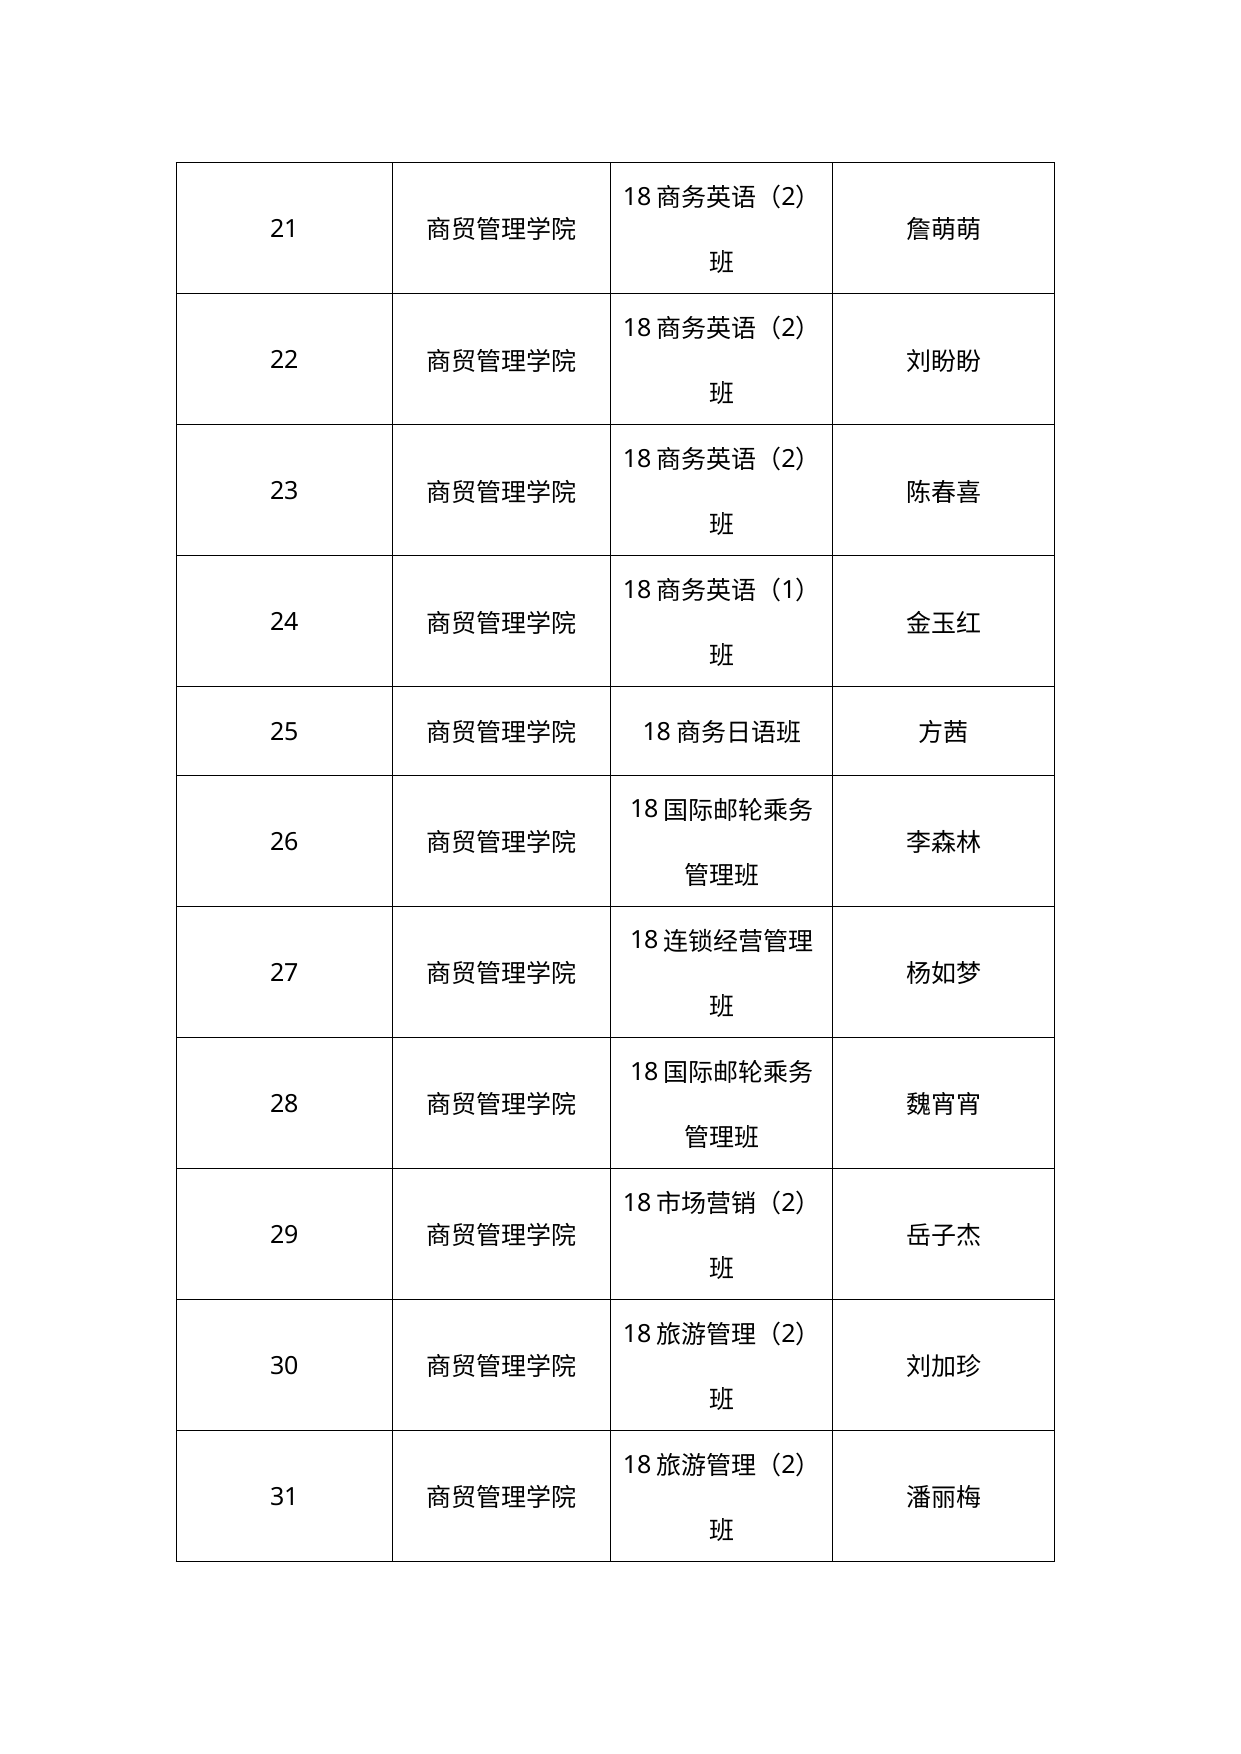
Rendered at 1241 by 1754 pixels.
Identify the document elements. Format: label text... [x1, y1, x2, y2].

table_cell 李森林 [833, 776, 1054, 906]
table_cell 18商务日语班 [611, 687, 832, 775]
table_cell 18旅游管理（2）班 [611, 1431, 832, 1561]
table_cell 刘加珍 [833, 1300, 1054, 1430]
table_cell 30 [177, 1300, 392, 1430]
table_cell 24 [177, 556, 392, 686]
table_cell 29 [177, 1169, 392, 1299]
table_cell 商贸管理学院 [393, 425, 610, 555]
table_cell 杨如梦 [833, 907, 1054, 1037]
table_cell 23 [177, 425, 392, 555]
table_cell 商贸管理学院 [393, 776, 610, 906]
table_cell 27 [177, 907, 392, 1037]
table_cell 方茜 [833, 687, 1054, 775]
table_cell 18市场营销（2）班 [611, 1169, 832, 1299]
table_cell 21 [177, 163, 392, 293]
table_cell 22 [177, 294, 392, 424]
table_cell 商贸管理学院 [393, 294, 610, 424]
table_cell 陈春喜 [833, 425, 1054, 555]
table_cell 18商务英语（1）班 [611, 556, 832, 686]
table_cell 魏宵宵 [833, 1038, 1054, 1168]
table_cell 26 [177, 776, 392, 906]
table_cell 潘丽梅 [833, 1431, 1054, 1561]
table_cell 18商务英语（2）班 [611, 294, 832, 424]
table_cell 18商务英语（2）班 [611, 163, 832, 293]
table_cell 18旅游管理（2）班 [611, 1300, 832, 1430]
table_cell 商贸管理学院 [393, 1038, 610, 1168]
table_cell 28 [177, 1038, 392, 1168]
table_cell 金玉红 [833, 556, 1054, 686]
table_cell 18国际邮轮乘务 管理班 [611, 776, 832, 906]
table_cell 岳子杰 [833, 1169, 1054, 1299]
table_cell 31 [177, 1431, 392, 1561]
table_cell 商贸管理学院 [393, 1169, 610, 1299]
table_cell 18商务英语（2）班 [611, 425, 832, 555]
table_cell 18连锁经营管理班 [611, 907, 832, 1037]
table_cell 18国际邮轮乘务 管理班 [611, 1038, 832, 1168]
table_cell 商贸管理学院 [393, 163, 610, 293]
table_cell 商贸管理学院 [393, 1300, 610, 1430]
table_cell 25 [177, 687, 392, 775]
table_cell 刘盼盼 [833, 294, 1054, 424]
table_cell 商贸管理学院 [393, 556, 610, 686]
table_cell 商贸管理学院 [393, 907, 610, 1037]
table_cell 詹萌萌 [833, 163, 1054, 293]
table_cell 商贸管理学院 [393, 1431, 610, 1561]
table_cell 商贸管理学院 [393, 687, 610, 775]
